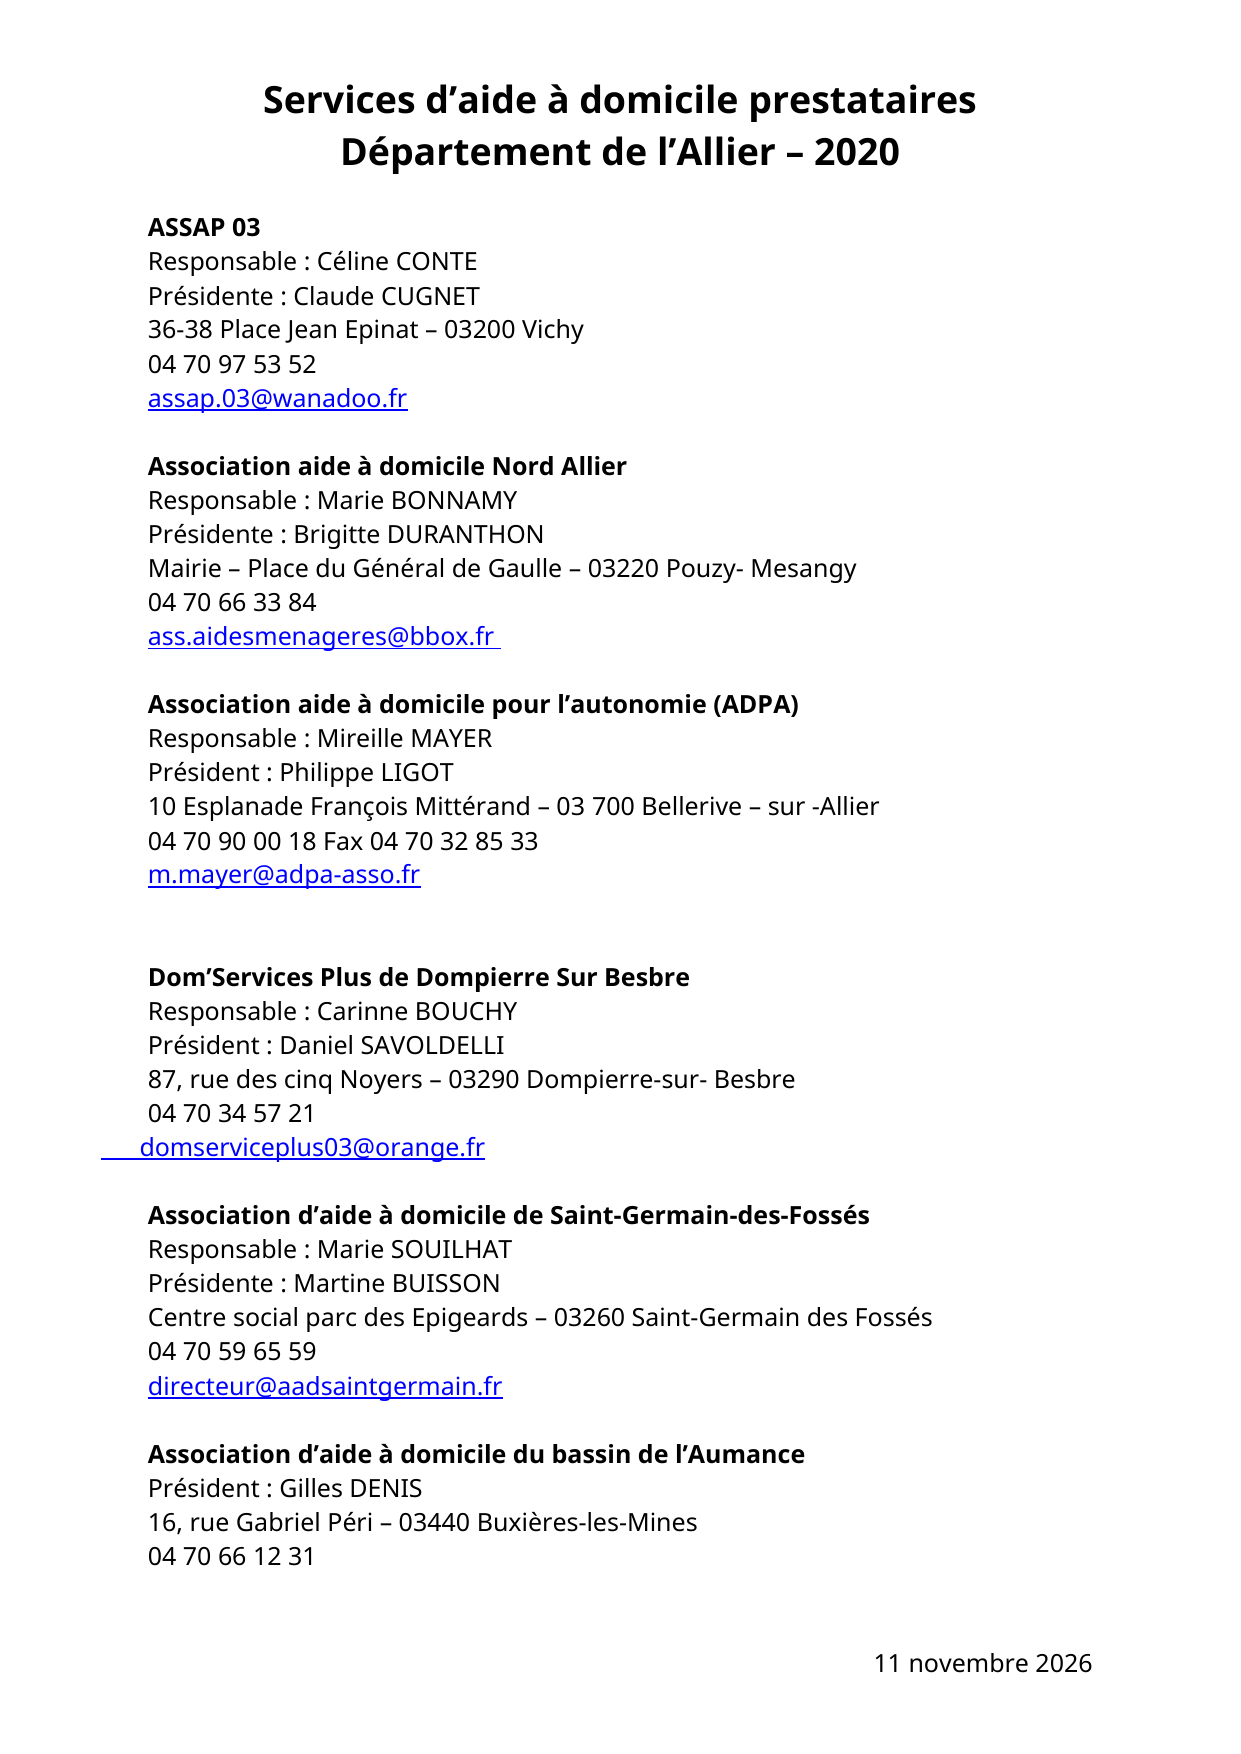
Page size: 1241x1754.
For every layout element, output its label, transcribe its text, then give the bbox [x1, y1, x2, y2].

text Président : Philippe LIGOT [148, 755, 1093, 789]
text ass.aidesmenageres@bbox.fr [148, 619, 1093, 653]
text Association aide à domicile pour l’autonomie (ADPA) [148, 687, 1093, 721]
text 04 70 34 57 21 [148, 1096, 1093, 1130]
text domserviceplus03@orange.fr [100, 1130, 1093, 1164]
text 04 70 59 65 59 [148, 1334, 1093, 1368]
text 04 70 66 12 31 [148, 1538, 1093, 1572]
text Président : Gilles DENIS [148, 1470, 1093, 1504]
text Association d’aide à domicile de Saint-Germain-des-Fossés [148, 1198, 1093, 1232]
text Responsable : Marie SOUILHAT [148, 1232, 1093, 1266]
text 04 70 90 00 18 Fax 04 70 32 85 33 [148, 823, 1093, 857]
text Responsable : Carinne BOUCHY [148, 993, 1093, 1027]
text Présidente : Claude CUGNET [148, 278, 1093, 312]
text 04 70 97 53 52 [148, 346, 1093, 380]
text Présidente : Martine BUISSON [148, 1266, 1093, 1300]
text Responsable : Marie BONNAMY [148, 482, 1093, 517]
text Présidente : Brigitte DURANTHON [148, 517, 1093, 551]
text Association d’aide à domicile du bassin de l’Aumance [148, 1436, 1093, 1470]
text m.mayer@adpa-asso.fr [148, 857, 1093, 891]
text Association aide à domicile Nord Allier [148, 448, 1093, 482]
text directeur@aadsaintgermain.fr [148, 1368, 1093, 1402]
text Centre social parc des Epigeards – 03260 Saint-Germain des Fossés [148, 1300, 1093, 1334]
text Président : Daniel SAVOLDELLI [148, 1027, 1093, 1062]
text Responsable : Mireille MAYER [148, 721, 1093, 755]
text 87, rue des cinq Noyers – 03290 Dompierre-sur- Besbre [148, 1062, 1093, 1096]
text ASSAP 03 [148, 210, 1093, 244]
text 36-38 Place Jean Epinat – 03200 Vichy [148, 312, 1093, 346]
text assap.03@wanadoo.fr [148, 380, 1093, 414]
text Dom’Services Plus de Dompierre Sur Besbre [148, 959, 1093, 993]
text Responsable : Céline CONTE [148, 244, 1093, 278]
text 04 70 66 33 84 [148, 585, 1093, 619]
text Mairie – Place du Général de Gaulle – 03220 Pouzy- Mesangy [148, 551, 1093, 585]
text 10 Esplanade François Mittérand – 03 700 Bellerive – sur -Allier [148, 789, 1093, 823]
text 16, rue Gabriel Péri – 03440 Buxières-les-Mines [148, 1504, 1093, 1538]
